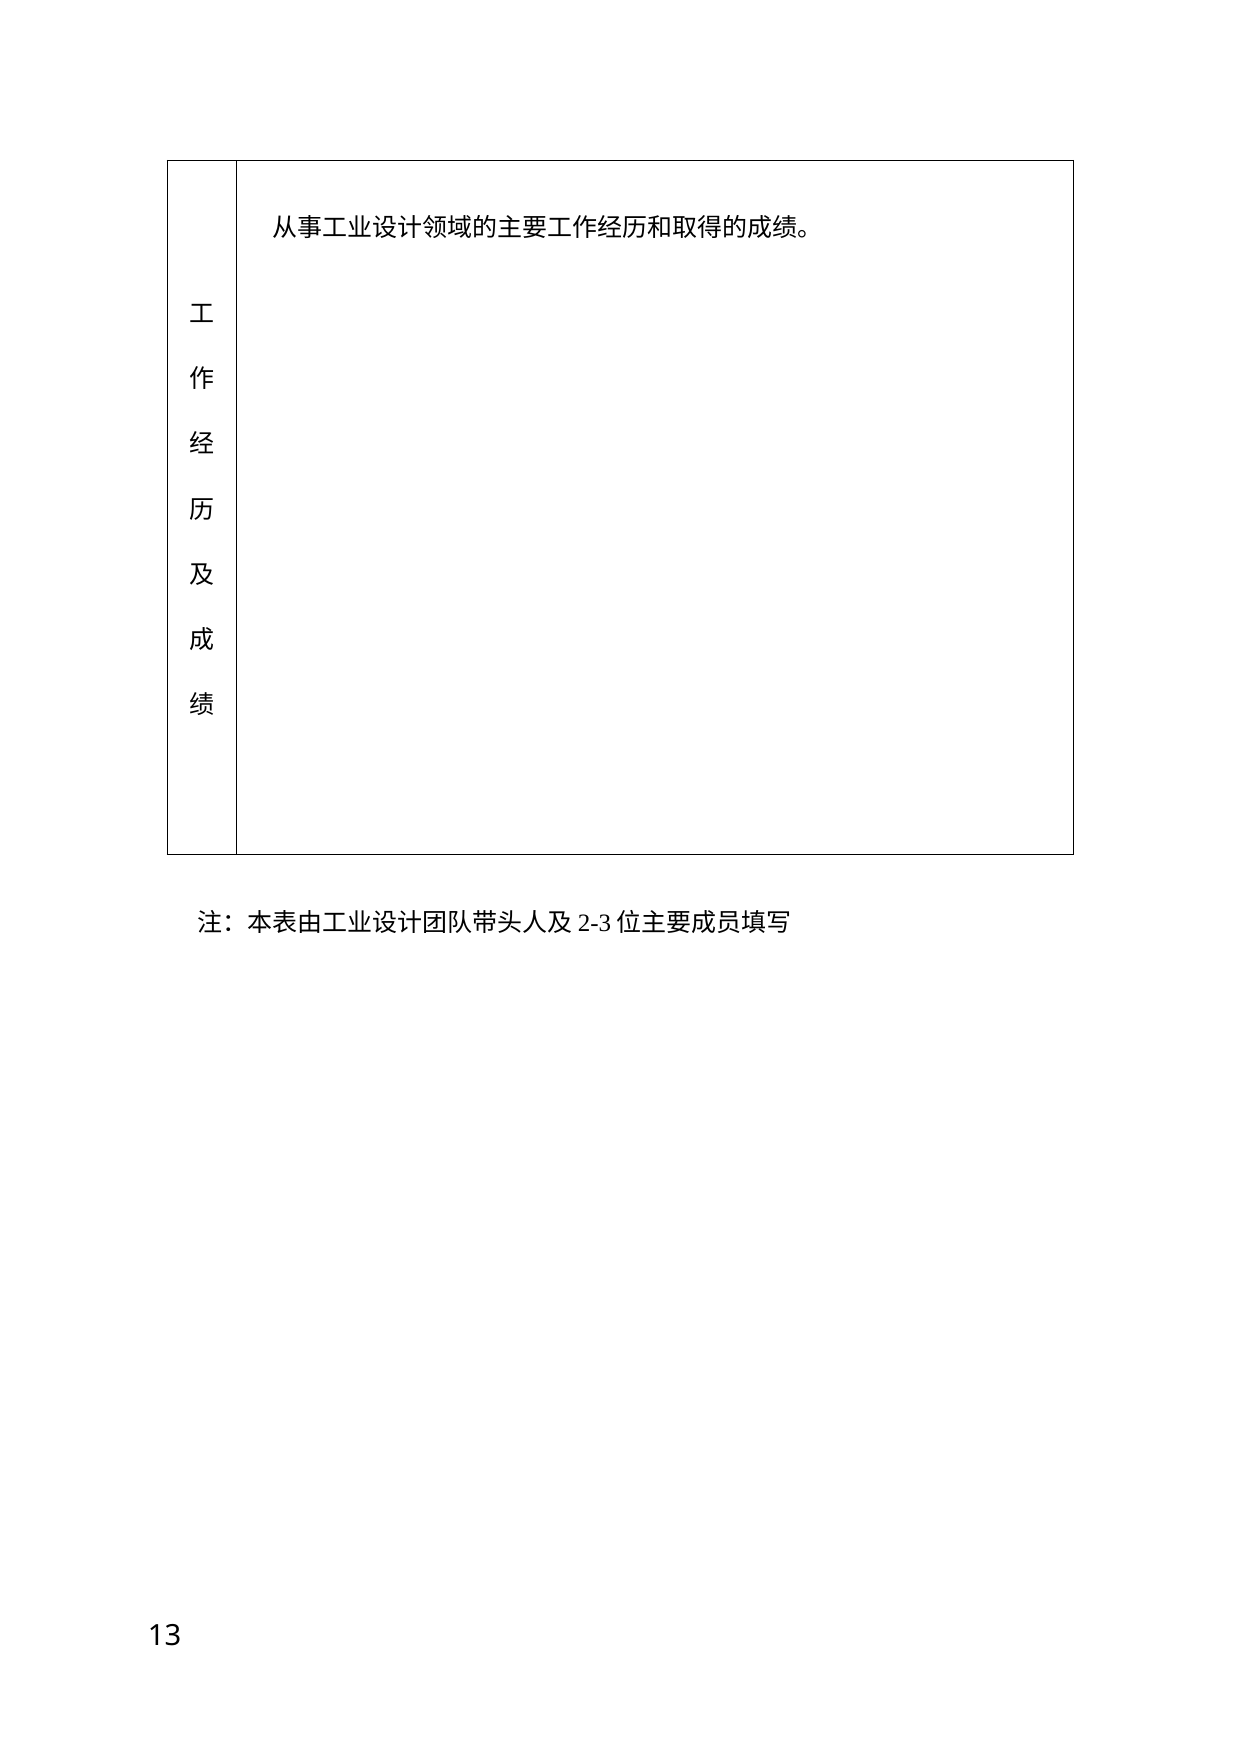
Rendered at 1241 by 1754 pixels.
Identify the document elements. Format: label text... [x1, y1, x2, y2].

table_cell 从事工业设计领域的主要工作经历和取得的成绩。 [237, 161, 1073, 854]
text 注：本表由工业设计团队带头人及2-3位主要成员填写 [148, 887, 1093, 953]
table_cell 工作经历及成绩 [168, 161, 236, 854]
